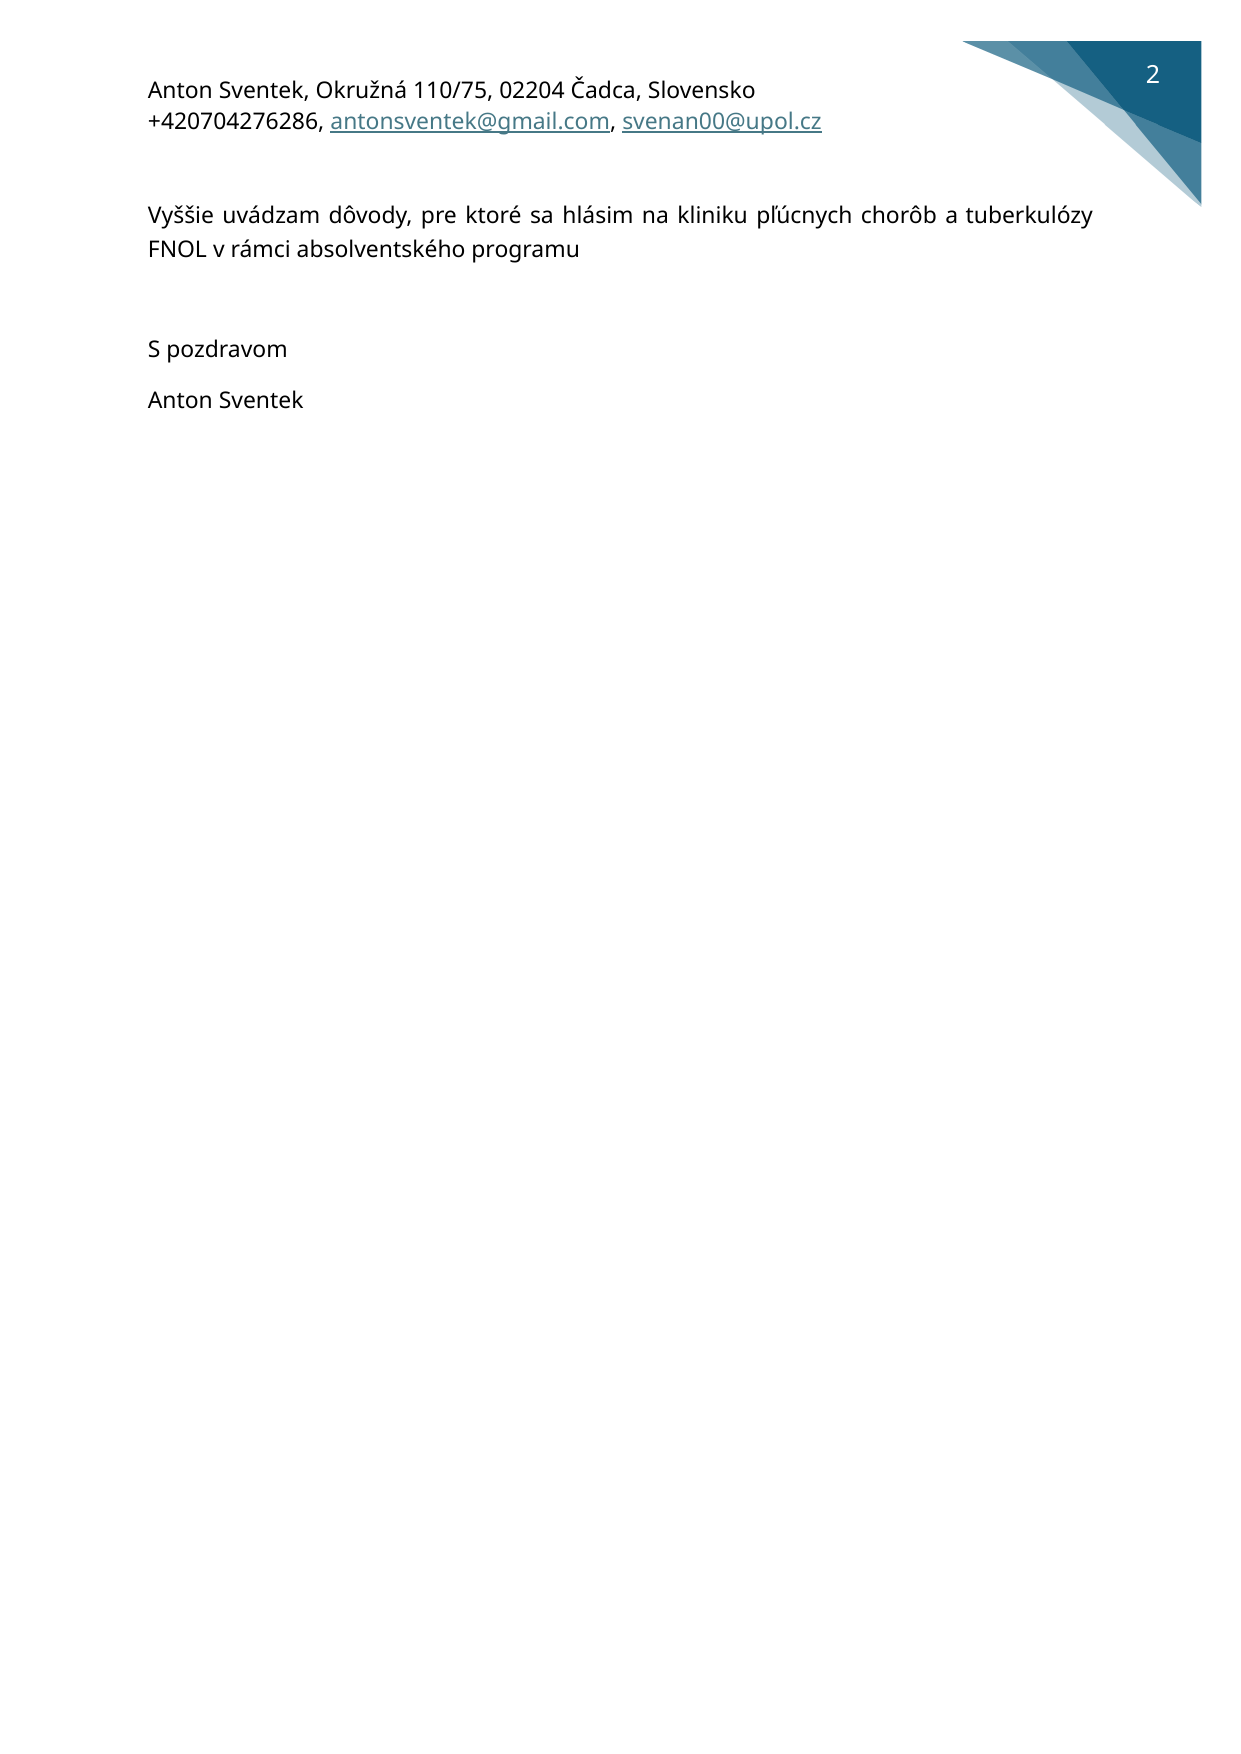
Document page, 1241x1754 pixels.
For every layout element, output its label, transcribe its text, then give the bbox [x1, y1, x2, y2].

picture [962, 41, 1202, 207]
text Anton Sventek [148, 384, 1093, 415]
text S pozdravom [148, 333, 1093, 364]
text Vyššie uvádzam dôvody, pre ktoré sa hlásim na kliniku pľúcnych chorôb a tuberkulózy FNOL v rámci absolventského programu [148, 199, 1093, 264]
